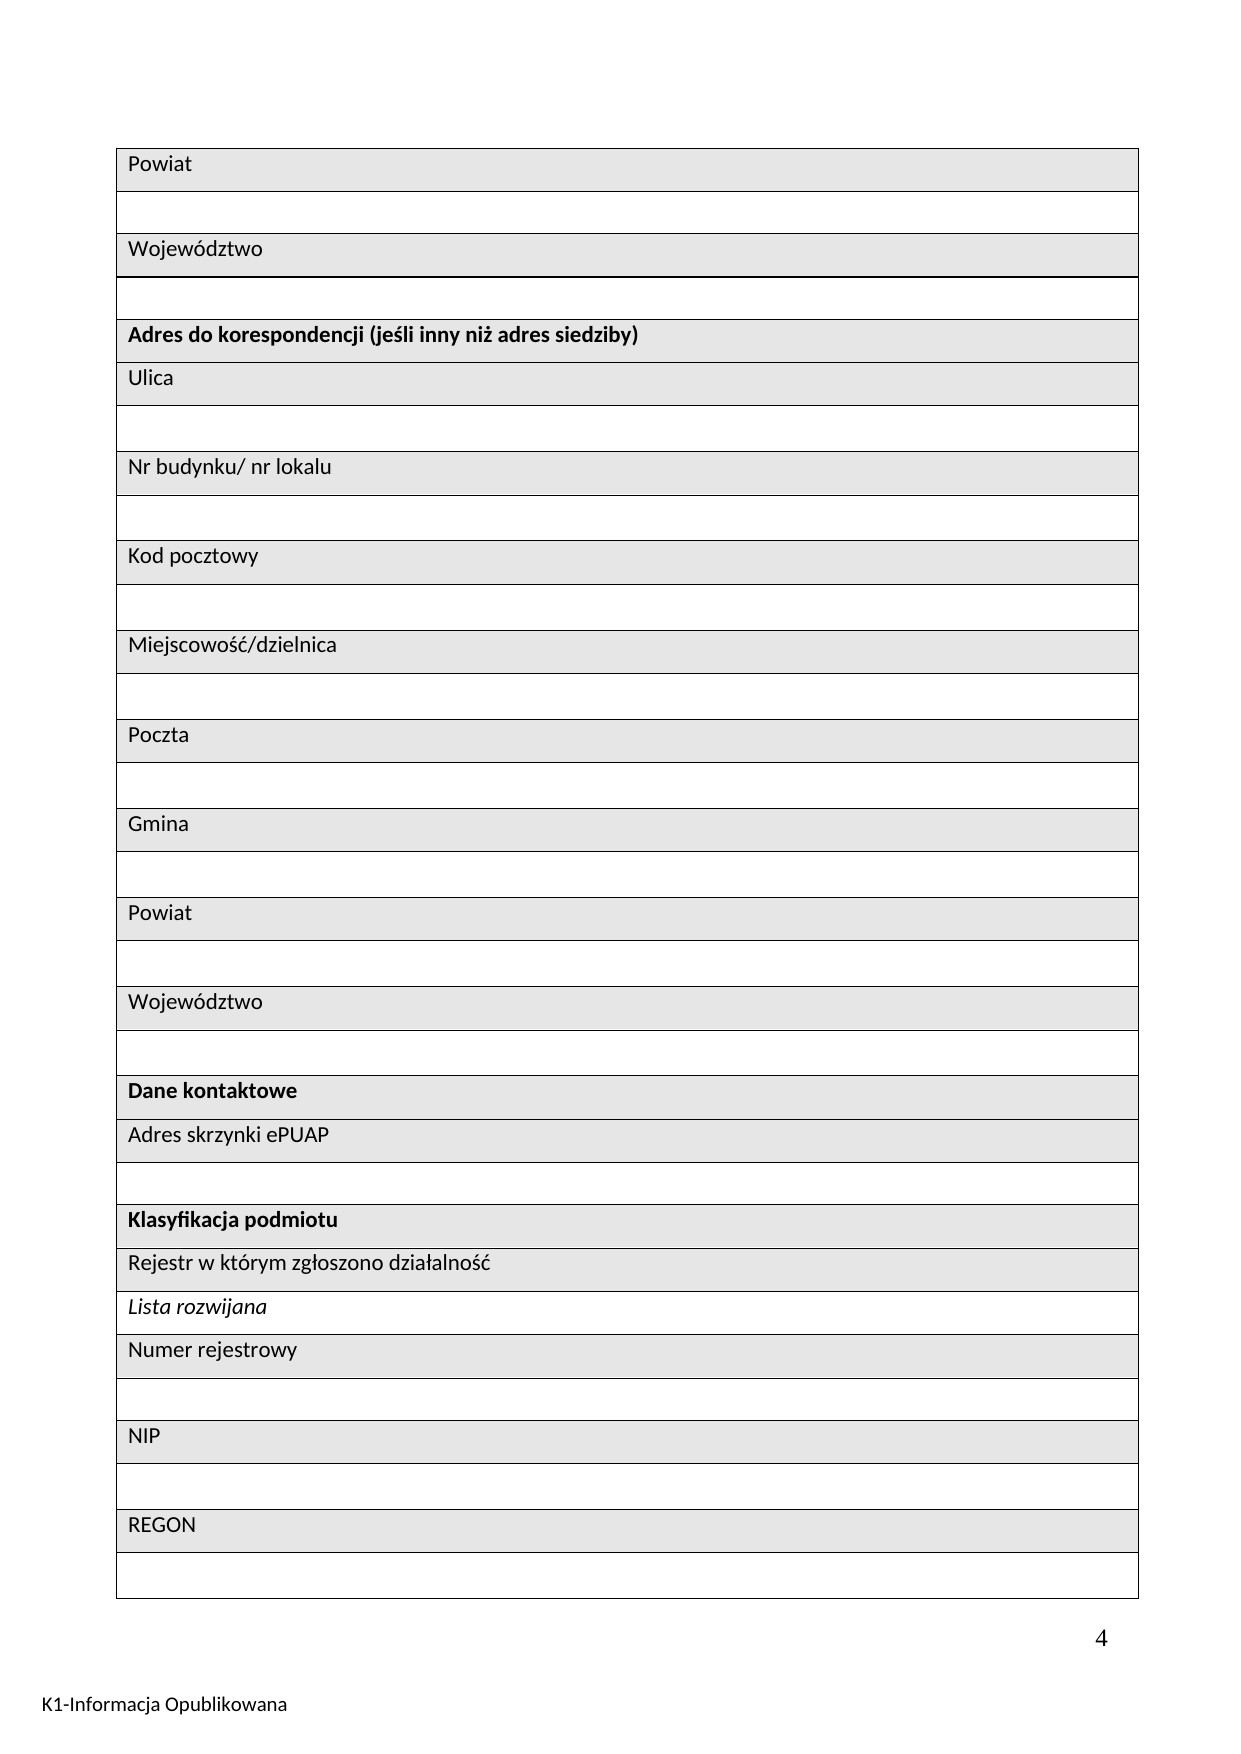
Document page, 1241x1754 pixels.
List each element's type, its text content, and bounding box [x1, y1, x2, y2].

table_cell Lista rozwijana [117, 1292, 1138, 1334]
table_cell [117, 585, 1138, 629]
table_cell Rejestr w którym zgłoszono działalność [117, 1249, 1138, 1291]
table_cell Poczta [117, 720, 1138, 762]
table_cell [117, 1553, 1138, 1598]
table_cell [117, 1031, 1138, 1075]
table_cell Adres do korespondencji (jeśli inny niż adres siedziby) [117, 320, 1138, 362]
table_cell [117, 406, 1138, 451]
table_cell Powiat [117, 149, 1138, 191]
table_cell Województwo [117, 234, 1138, 276]
table_cell [117, 496, 1138, 540]
table_cell [117, 763, 1138, 808]
table_cell [117, 941, 1138, 986]
table_cell Kod pocztowy [117, 541, 1138, 584]
table_cell Numer rejestrowy [117, 1335, 1138, 1377]
table_cell Klasyfikacja podmiotu [117, 1205, 1138, 1247]
table_cell [117, 1163, 1138, 1204]
table_cell [117, 1379, 1138, 1420]
table_cell REGON [117, 1510, 1138, 1552]
table_cell Nr budynku/ nr lokalu [117, 452, 1138, 494]
table_cell NIP [117, 1421, 1138, 1463]
table_cell [117, 278, 1138, 319]
table_cell Dane kontaktowe [117, 1076, 1138, 1119]
table_cell Ulica [117, 363, 1138, 405]
table_cell Adres skrzynki ePUAP [117, 1120, 1138, 1162]
table_cell [117, 192, 1138, 233]
table_cell [117, 852, 1138, 897]
table_cell [117, 674, 1138, 719]
table_cell Powiat [117, 898, 1138, 940]
table_cell Województwo [117, 987, 1138, 1029]
table_cell [117, 1464, 1138, 1509]
table_cell Miejscowość/dzielnica [117, 631, 1138, 673]
table_cell Gmina [117, 809, 1138, 851]
